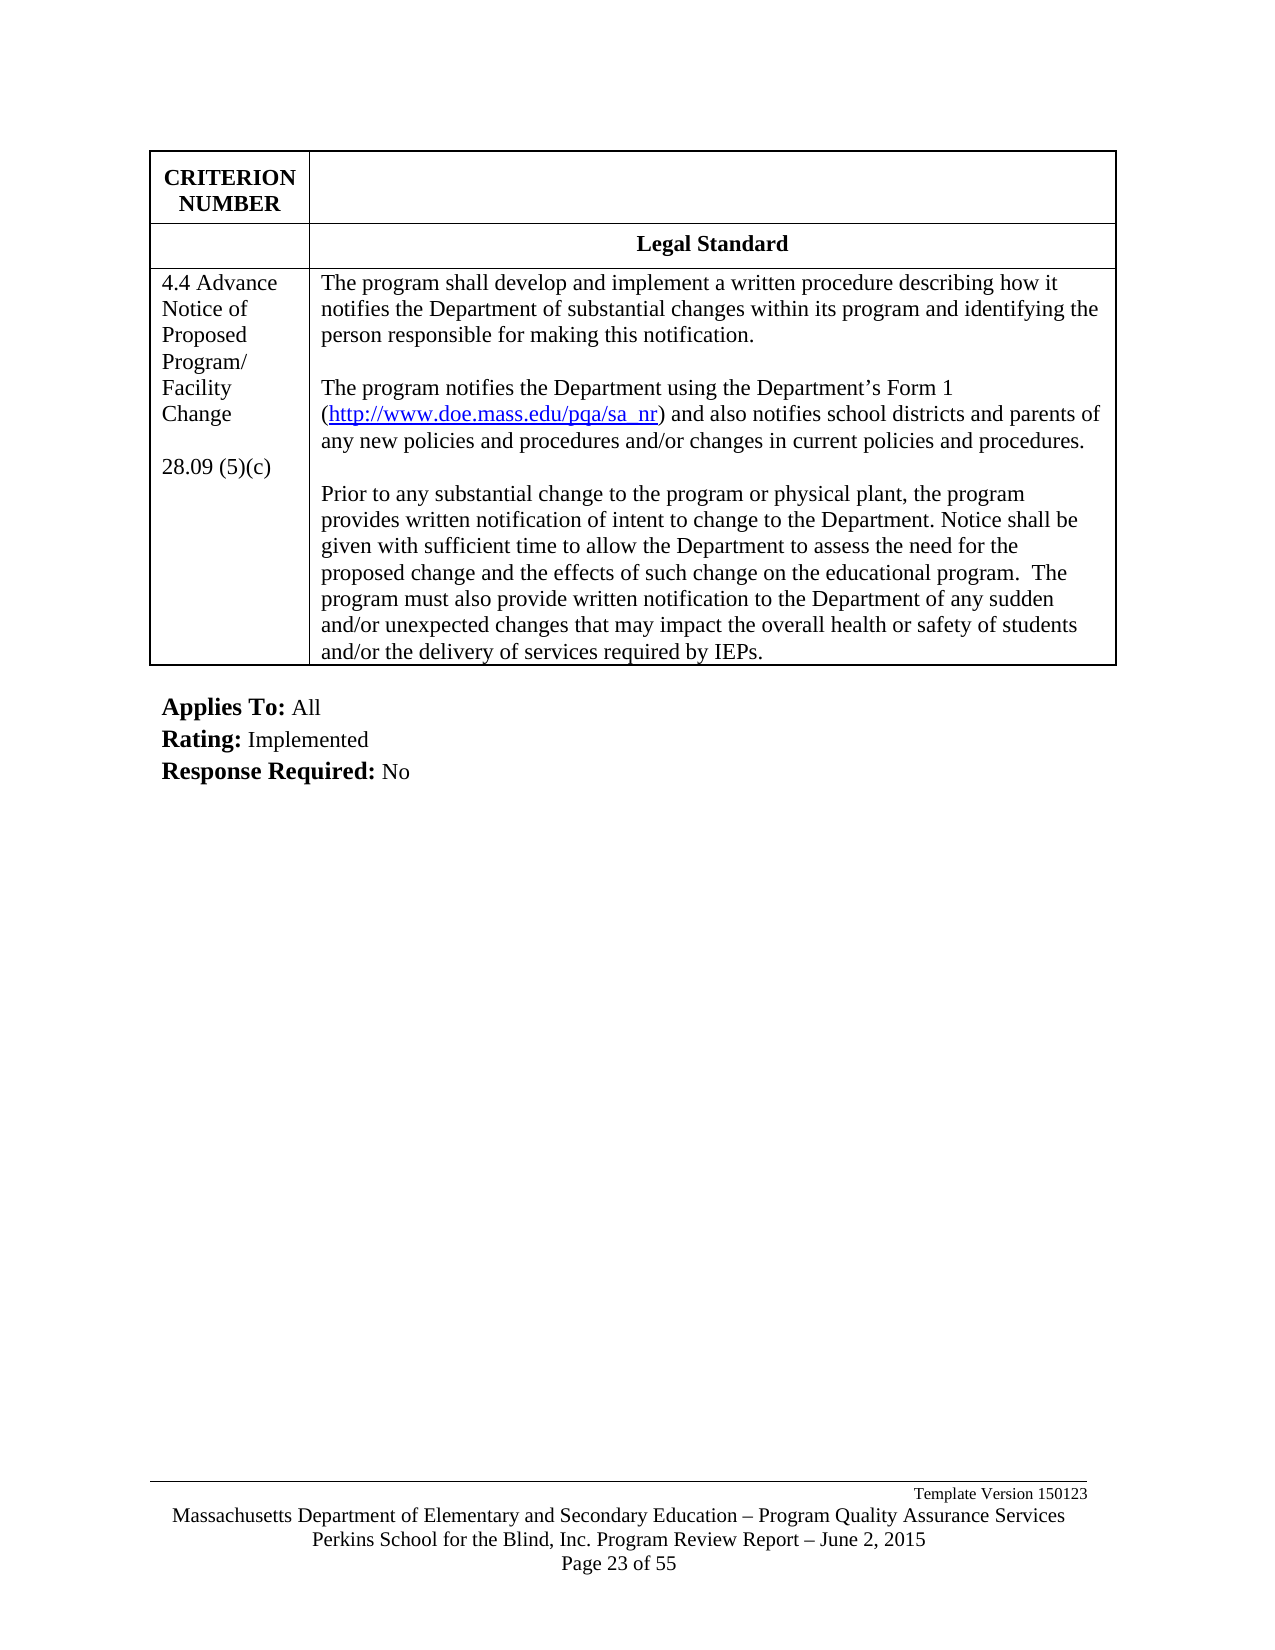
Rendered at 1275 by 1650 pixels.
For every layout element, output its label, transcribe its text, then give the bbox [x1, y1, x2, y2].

table_header Applies To: All [150, 692, 1116, 724]
table_header CRITERION NUMBER [151, 152, 309, 223]
table_cell Response Required: No [150, 756, 1116, 788]
table_cell 4.4 Advance Notice of Proposed Program/ Facility Change 28.09 (5)(c) [151, 269, 309, 664]
table_header [310, 152, 1115, 223]
table_cell Rating: Implemented [150, 724, 1116, 756]
table_cell The program shall develop and implement a written procedure describing how it notifies the Department of substantial changes within its program and identifying the person responsible for making this notification. The program notifies the Department using the Department’s Form 1 (http://www.doe.mass.edu/pqa/sa_nr) and also notifies school districts and parents of any new policies and procedures and/or changes in current policies and procedures. Prior to any substantial change to the program or physical plant, the program provides written notification of intent to change to the Department. Notice shall be given with sufficient time to allow the Department to assess the need for the proposed change and the effects of such change on the educational program. The program must also provide written notification to the Department of any sudden and/or unexpected changes that may impact the overall health or safety of students and/or the delivery of services required by IEPs. [310, 269, 1115, 664]
table_cell Legal Standard [310, 224, 1115, 268]
table_cell [151, 224, 309, 268]
